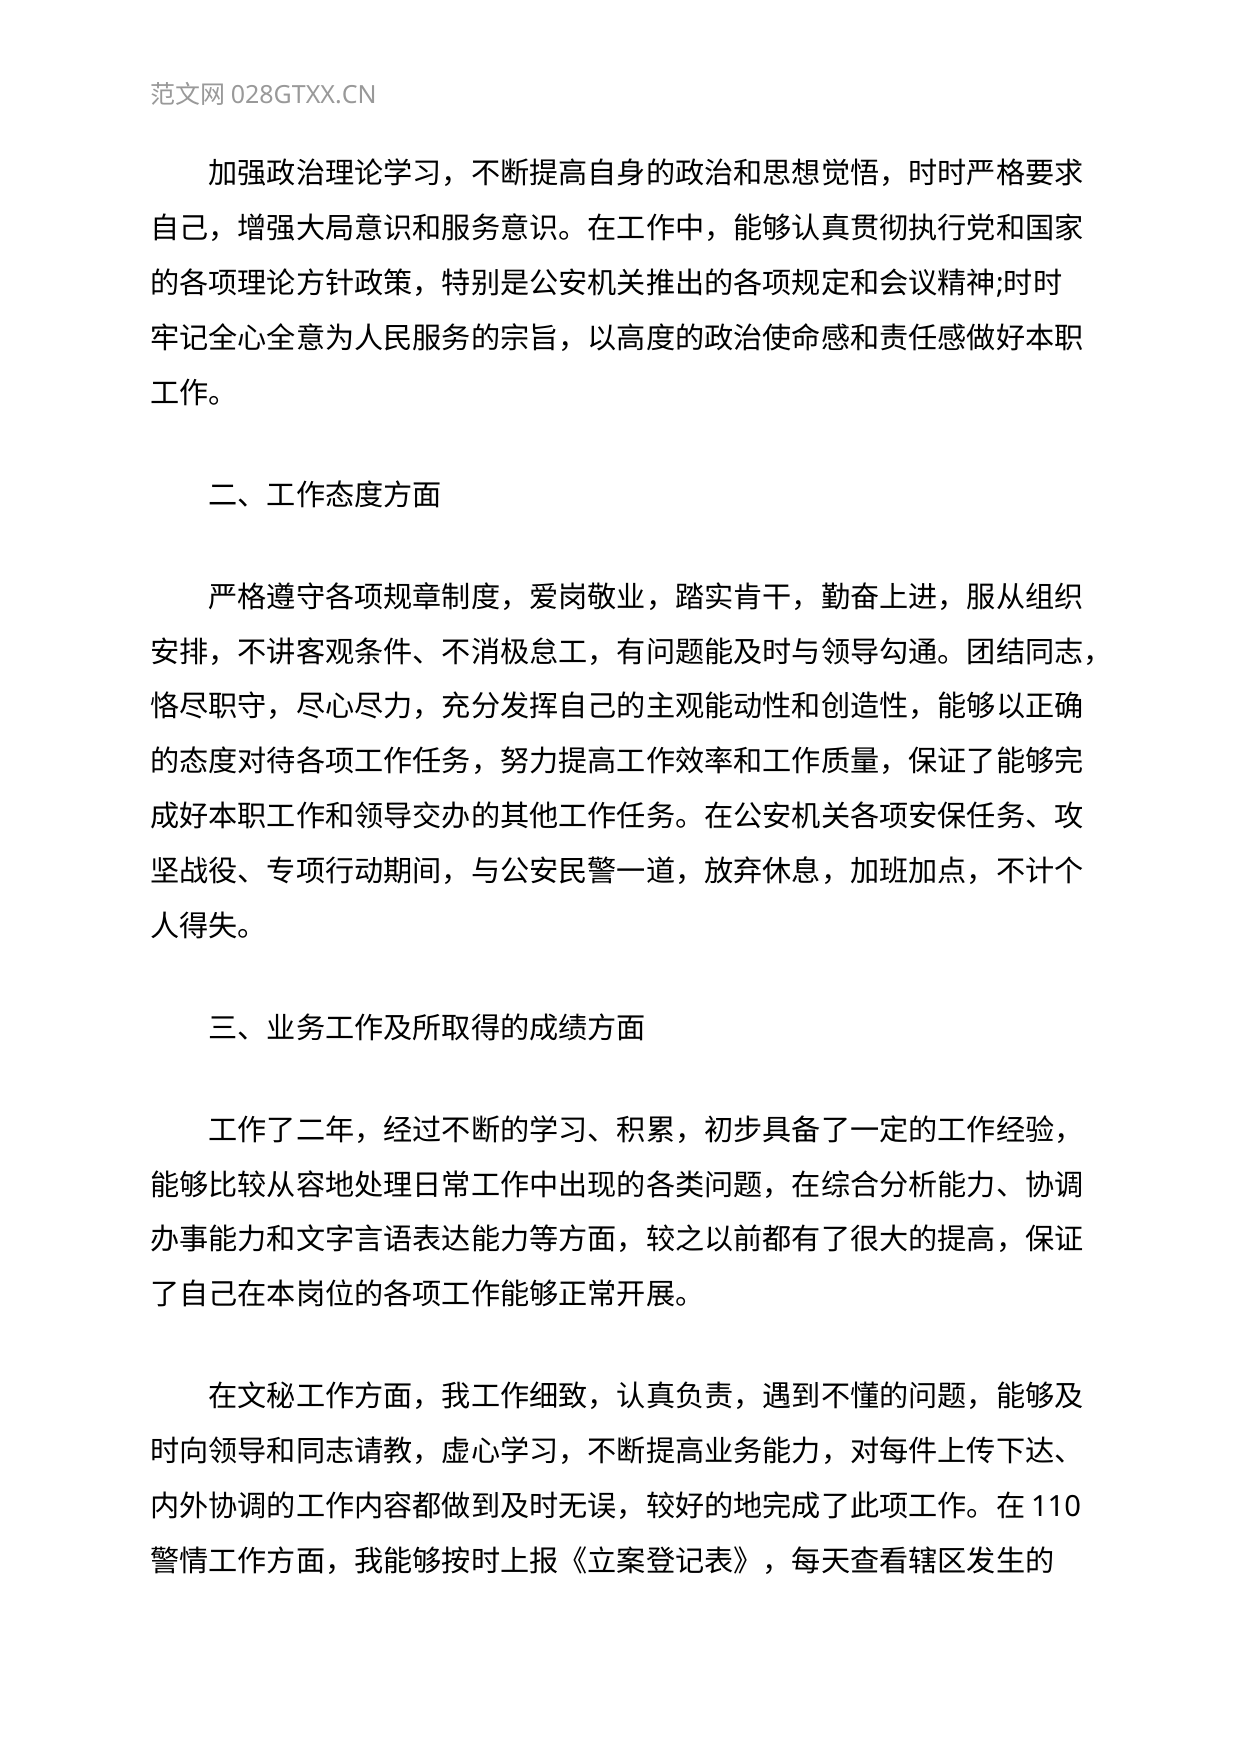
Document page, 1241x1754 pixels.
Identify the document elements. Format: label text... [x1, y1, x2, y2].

text 严格遵守各项规章制度，爱岗敬业，踏实肯干，勤奋上进，服从组织安排，不讲客观条件、不消极怠工，有问题能及时与领导勾通。团结同志，恪尽职守，尽心尽力，充分发挥自己的主观能动性和创造性，能够以正确的态度对待各项工作任务，努力提高工作效率和工作质量，保证了能够完成好本职工作和领导交办的其他工作任务。在公安机关各项安保任务、攻坚战役、专项行动期间，与公安民警一道，放弃休息，加班加点，不计个人得失。 [150, 573, 1090, 945]
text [150, 1373, 1090, 1580]
text 工作了二年，经过不断的学习、积累，初步具备了一定的工作经验，能够比较从容地处理日常工作中出现的各类问题，在综合分析能力、协调办事能力和文字言语表达能力等方面，较之以前都有了很大的提高，保证了自己在本岗位的各项工作能够正常开展。 [150, 1106, 1090, 1313]
text 二、工作态度方面 [150, 471, 1090, 514]
text 三、业务工作及所取得的成绩方面 [150, 1004, 1090, 1047]
text 加强政治理论学习，不断提高自身的政治和思想觉悟，时时严格要求自己，增强大局意识和服务意识。在工作中，能够认真贯彻执行党和国家的各项理论方针政策，特别是公安机关推出的各项规定和会议精神;时时牢记全心全意为人民服务的宗旨，以高度的政治使命感和责任感做好本职工作。 [150, 150, 1090, 412]
